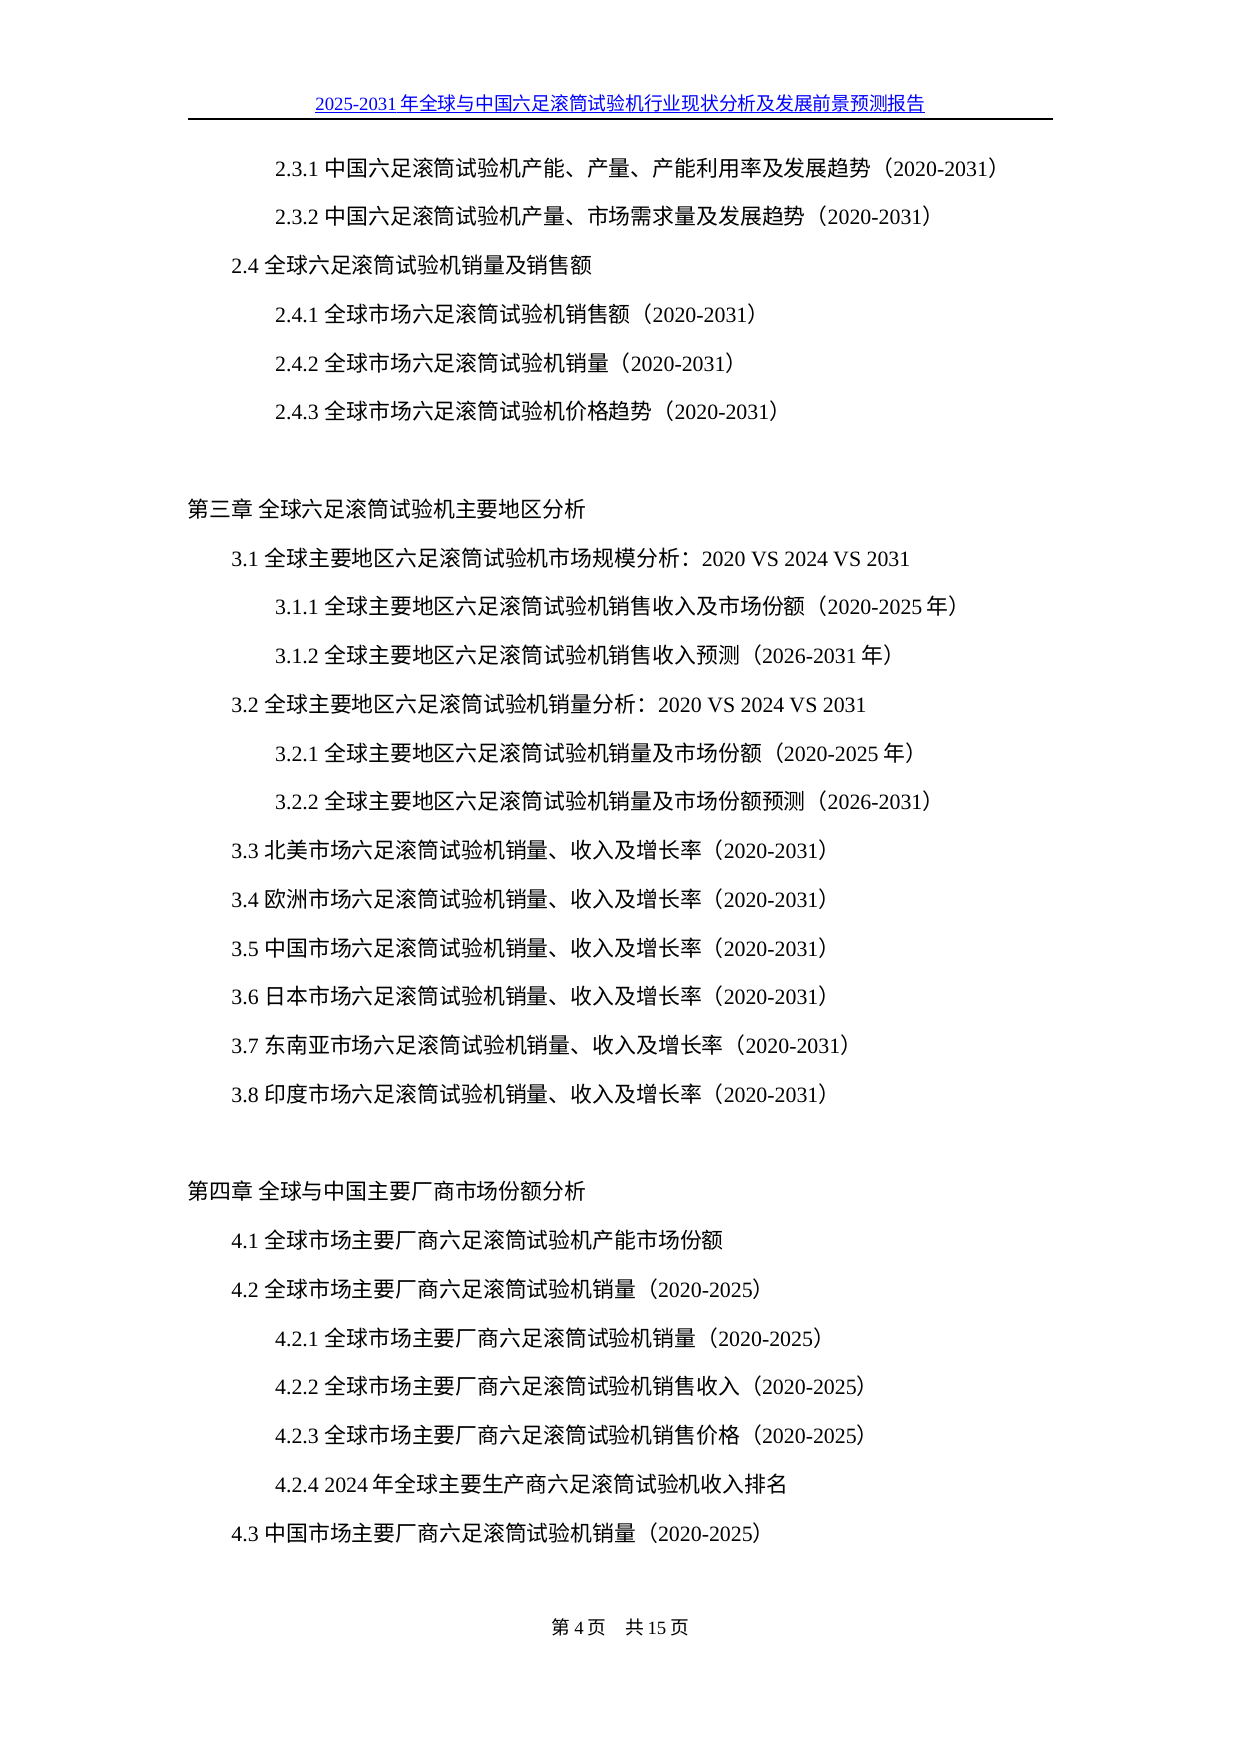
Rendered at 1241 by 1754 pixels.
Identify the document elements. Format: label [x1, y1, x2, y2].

text [187, 150, 1053, 1548]
